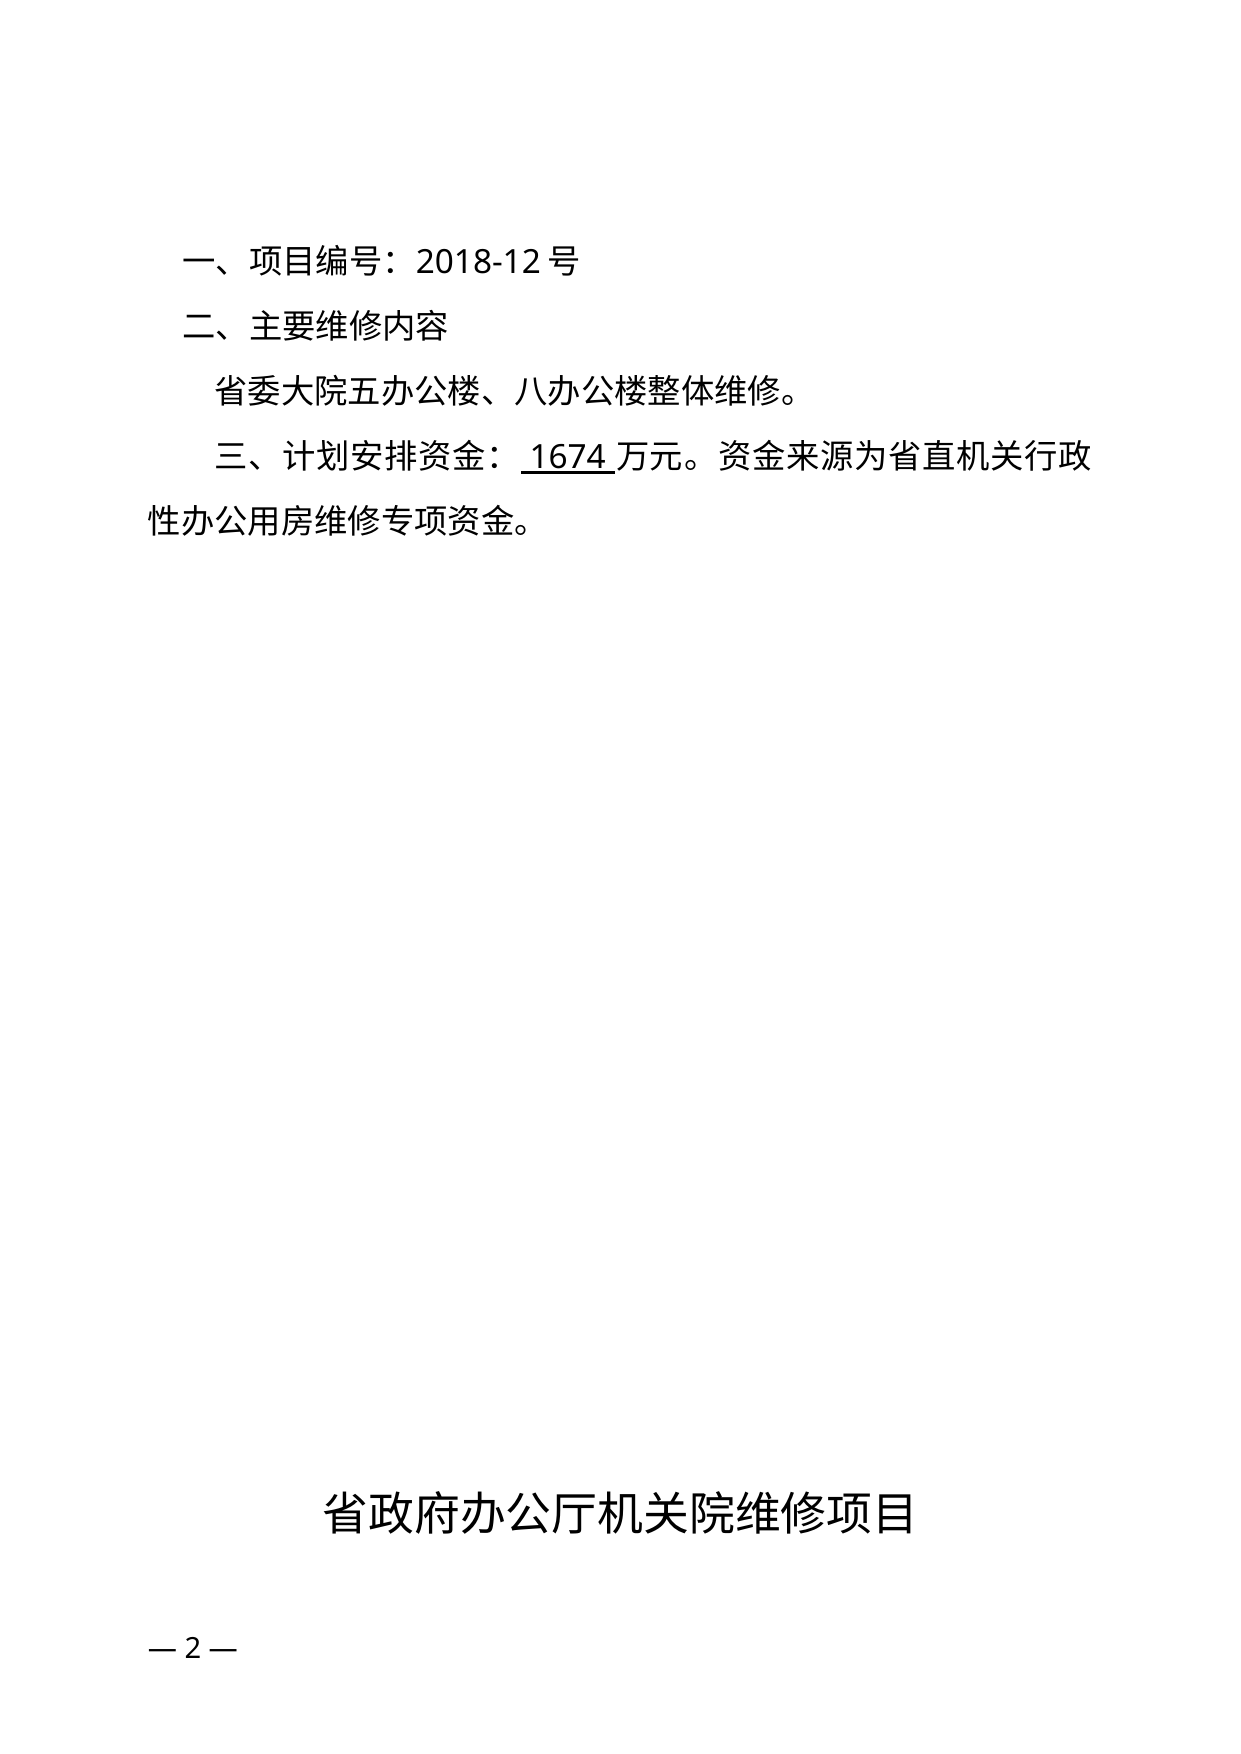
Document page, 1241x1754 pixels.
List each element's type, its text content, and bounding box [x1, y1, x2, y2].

text 省政府办公厅机关院维修项目 [148, 1462, 1093, 1559]
text 二、主要维修内容 [148, 292, 1093, 357]
text 一、项目编号：2018-12号 [148, 227, 1093, 292]
text 三、计划安排资金： 1674 万元。资金来源为省直机关行政性办公用房维修专项资金。 [148, 422, 1093, 552]
text 省委大院五办公楼、八办公楼整体维修。 [148, 357, 1093, 422]
